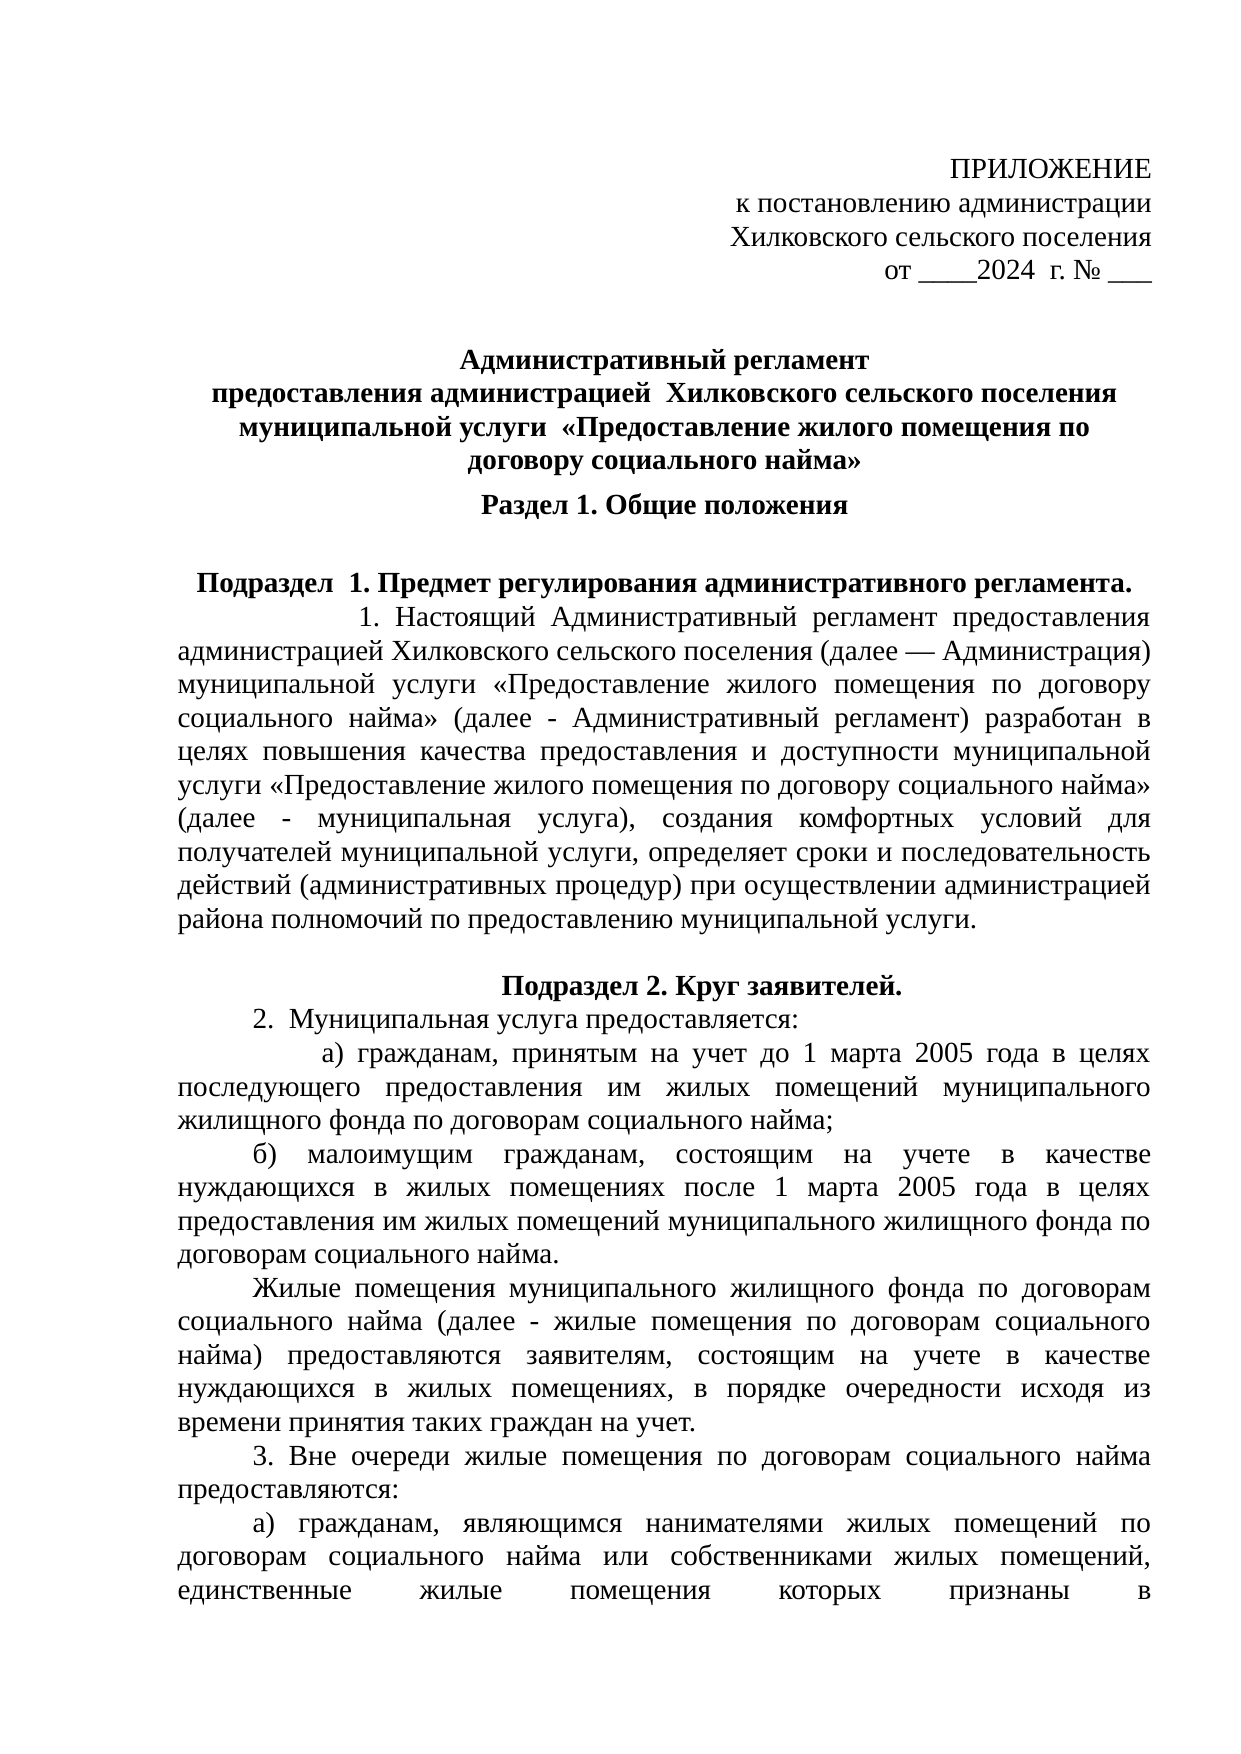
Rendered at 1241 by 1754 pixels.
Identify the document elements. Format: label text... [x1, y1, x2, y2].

text 1. Настоящий Административный регламент предоставления администрацией Хилковского сельского поселения (далее — Администрация) муниципальной услуги «Предоставление жилого помещения по договору социального найма» (далее - Административный регламент) разработан в целях повышения качества предоставления и доступности муниципальной услуги «Предоставление жилого помещения по договору социального найма» (далее - муниципальная услуга), создания комфортных условий для получателей муниципальной услуги, определяет сроки и последовательность действий (административных процедур) при осуществлении администрацией района полномочий по предоставлению муниципальной услуги. [177, 599, 1152, 934]
subtitle Административный регламент предоставления администрацией Хилковского сельского поселения муниципальной услуги «Предоставление жилого помещения по договору социального найма» [177, 342, 1152, 476]
text от ____2024 г. № ___ [177, 252, 1152, 286]
text ПРИЛОЖЕНИЕ [177, 152, 1152, 185]
text Жилые помещения муниципального жилищного фонда по договорам социального найма (далее - жилые помещения по договорам социального найма) предоставляются заявителям, состоящим на учете в качестве нуждающихся в жилых помещениях, в порядке очередности исходя из времени принятия таких граждан на учет. [177, 1270, 1152, 1438]
text Подраздел 2. Круг заявителей. [177, 968, 1152, 1002]
text Подраздел 1. Предмет регулирования административного регламента. [177, 566, 1152, 599]
text 2. Муниципальная услуга предоставляется: [177, 1002, 1152, 1035]
text 3. Вне очереди жилые помещения по договорам социального найма предоставляются: [177, 1438, 1152, 1505]
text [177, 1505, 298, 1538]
text к постановлению администрации [177, 185, 1152, 219]
text б) малоимущим гражданам, состоящим на учете в качестве нуждающихся в жилых помещениях после 1 марта 2005 года в целях предоставления им жилых помещений муниципального жилищного фонда по договорам социального найма. [177, 1136, 1152, 1270]
text Хилковского сельского поселения [177, 219, 1152, 252]
subtitle Раздел 1. Общие положения [177, 487, 1152, 521]
text а) гражданам, принятым на учет до 1 марта 2005 года в целях последующего предоставления им жилых помещений муниципального жилищного фонда по договорам социального найма; [177, 1035, 1152, 1136]
